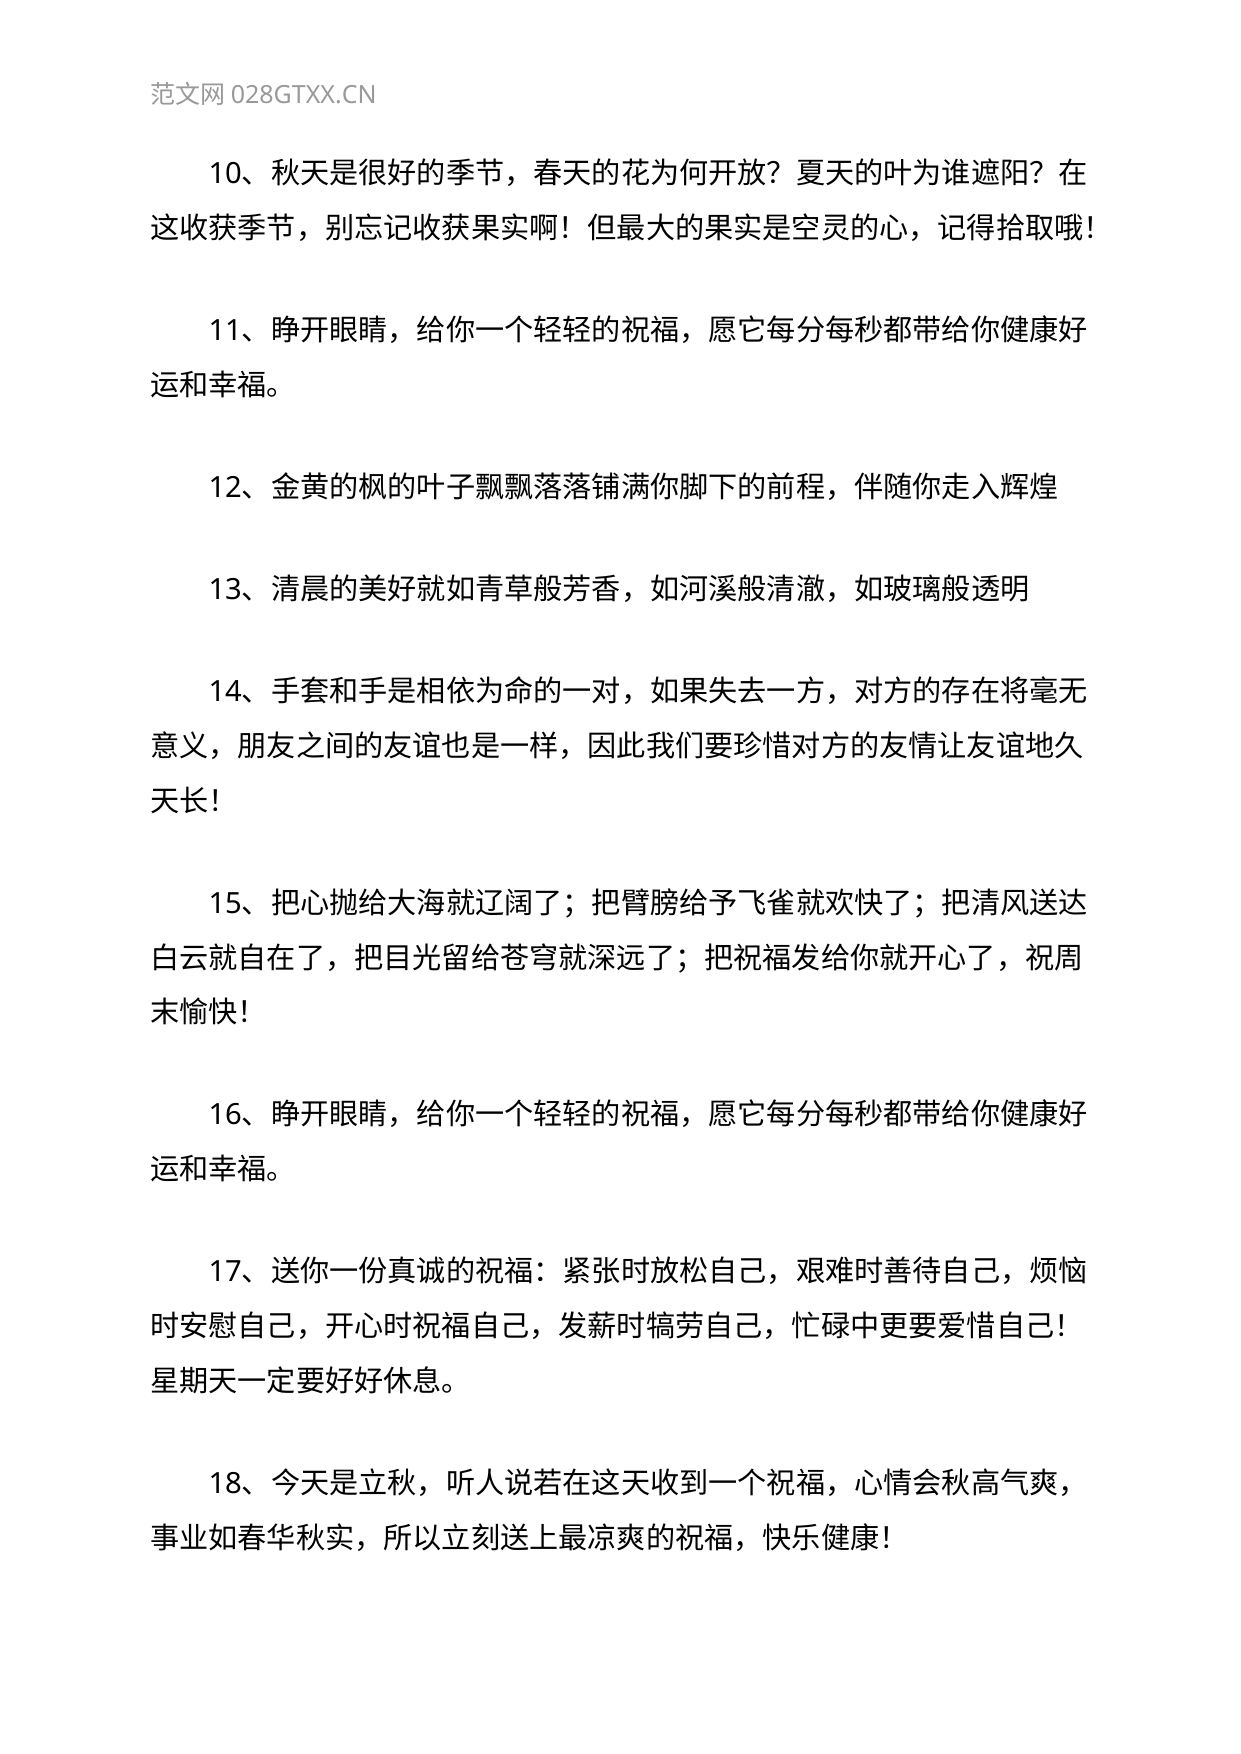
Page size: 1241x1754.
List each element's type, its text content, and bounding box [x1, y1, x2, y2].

text 14、手套和手是相依为命的一对，如果失去一方，对方的存在将毫无意义，朋友之间的友谊也是一样，因此我们要珍惜对方的友情让友谊地久天长！ [150, 667, 1090, 820]
text 13、清晨的美好就如青草般芳香，如河溪般清澈，如玻璃般透明 [150, 566, 1090, 608]
text 15、把心抛给大海就辽阔了；把臂膀给予飞雀就欢快了；把清风送达白云就自在了，把目光留给苍穹就深远了；把祝福发给你就开心了，祝周末愉快！ [150, 879, 1090, 1031]
text 16、睁开眼睛，给你一个轻轻的祝福，愿它每分每秒都带给你健康好运和幸福。 [150, 1091, 1090, 1188]
text 11、睁开眼睛，给你一个轻轻的祝福，愿它每分每秒都带给你健康好运和幸福。 [150, 307, 1090, 404]
text 17、送你一份真诚的祝福：紧张时放松自己，艰难时善待自己，烦恼时安慰自己，开心时祝福自己，发薪时犒劳自己，忙碌中更要爱惜自己！星期天一定要好好休息。 [150, 1248, 1090, 1400]
text 18、今天是立秋，听人说若在这天收到一个祝福，心情会秋高气爽，事业如春华秋实，所以立刻送上最凉爽的祝福，快乐健康！ [150, 1459, 1090, 1557]
text 12、金黄的枫的叶子飘飘落落铺满你脚下的前程，伴随你走入辉煌 [150, 463, 1090, 506]
text 10、秋天是很好的季节，春天的花为何开放？夏天的叶为谁遮阳？在这收获季节，别忘记收获果实啊！但最大的果实是空灵的心，记得拾取哦！ [150, 150, 1090, 247]
